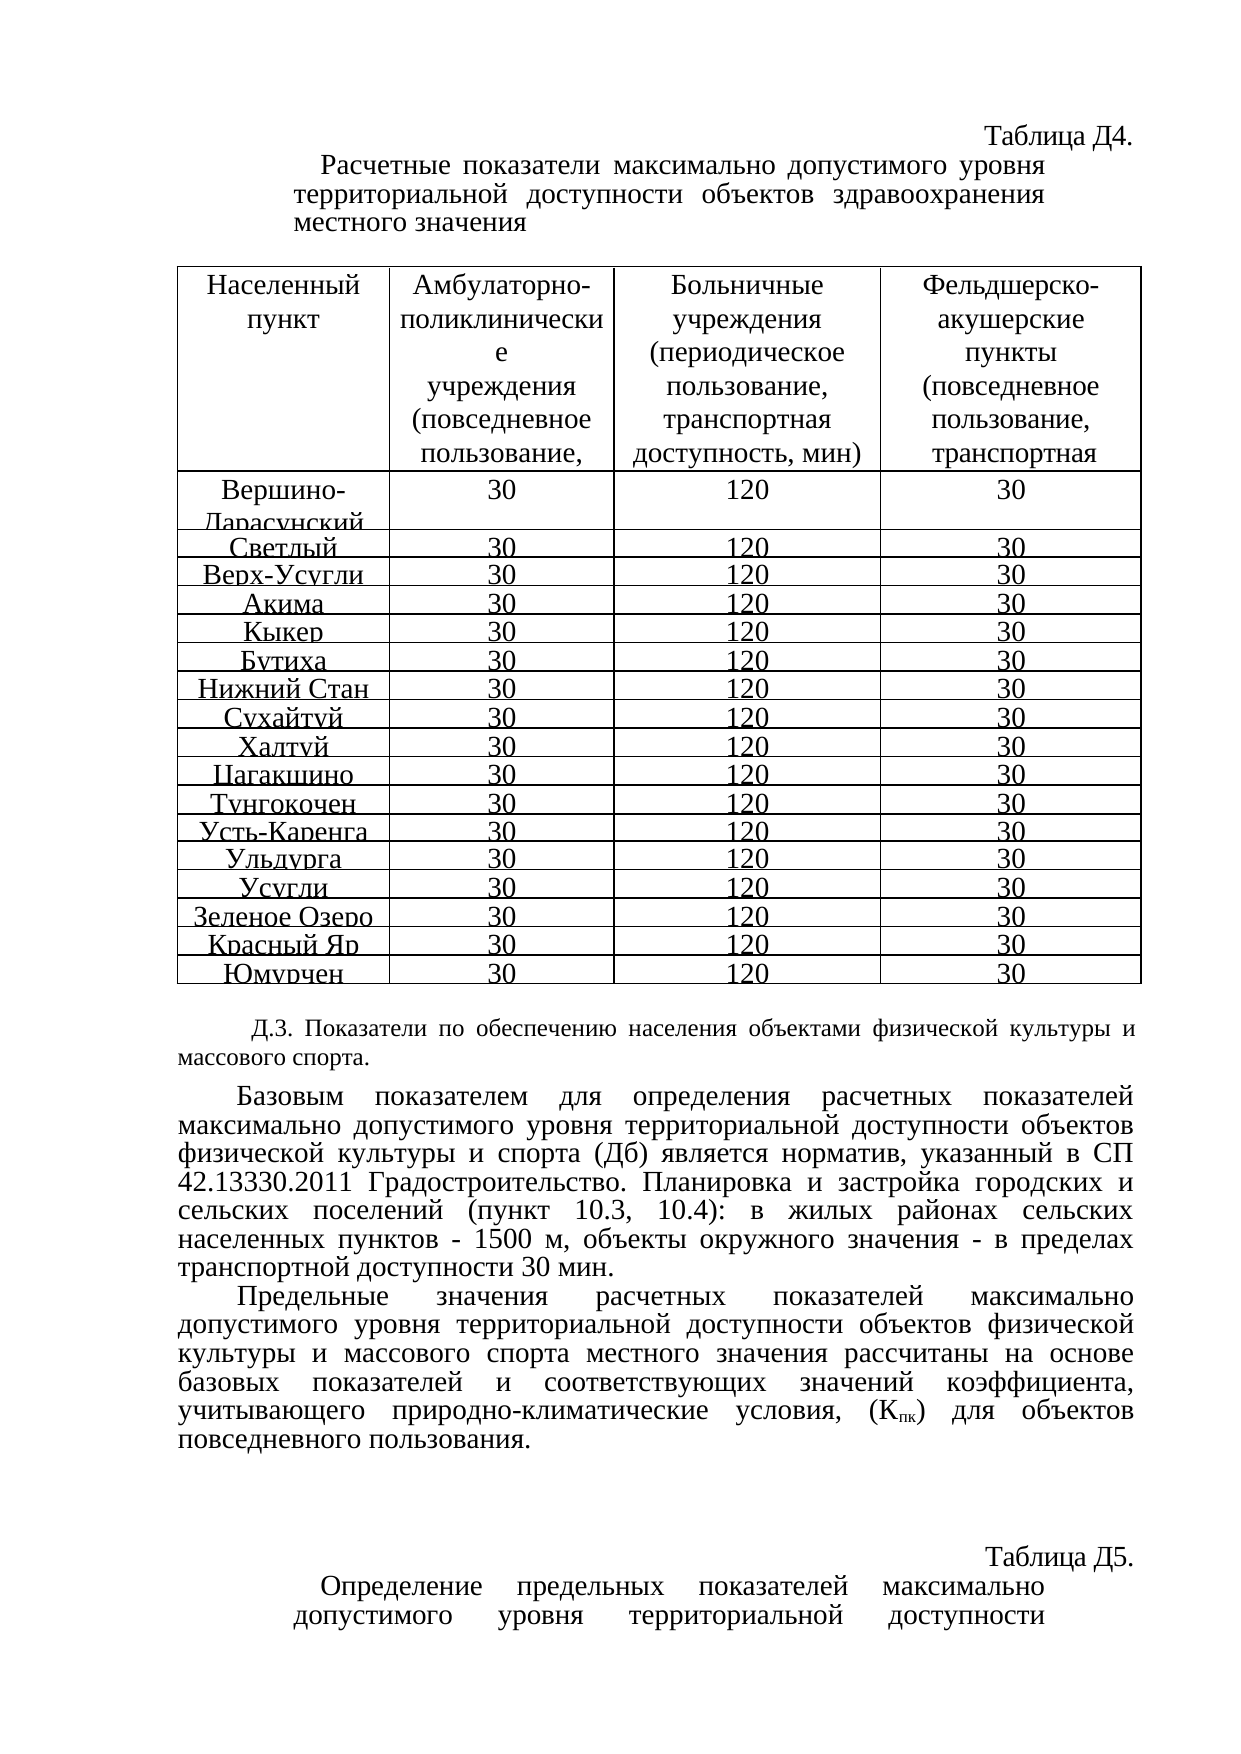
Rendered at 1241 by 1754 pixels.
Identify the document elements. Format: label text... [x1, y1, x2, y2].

table_cell 30 [881, 615, 1140, 642]
text Расчетные показатели максимально допустимого уровня территориальной доступности объектов здравоохранения местного значения [293, 152, 1045, 237]
table_cell 30 [390, 870, 613, 897]
text Таблица Д5. [177, 1539, 1134, 1573]
table_cell 120 [615, 729, 880, 756]
table_cell 30 [881, 586, 1140, 613]
table_cell 120 [615, 757, 880, 784]
text Д.3. Показатели по обеспечению населения объектами физической культуры и массового спорта. [177, 1013, 1137, 1070]
table_cell 30 [881, 842, 1140, 868]
table_cell 120 [615, 700, 880, 727]
table_cell 30 [881, 729, 1140, 756]
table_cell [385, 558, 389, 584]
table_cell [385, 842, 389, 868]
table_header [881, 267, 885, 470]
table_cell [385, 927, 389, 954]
table_cell 30 [881, 899, 1140, 926]
table_cell 120 [615, 870, 880, 897]
table_cell 30 [881, 927, 1140, 954]
table_cell 30 [390, 899, 613, 926]
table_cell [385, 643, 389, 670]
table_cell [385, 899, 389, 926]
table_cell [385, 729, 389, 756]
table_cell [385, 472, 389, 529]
table_cell 30 [390, 700, 613, 727]
table_cell 30 [390, 472, 613, 529]
table_cell 30 [390, 842, 613, 868]
table_cell 30 [881, 815, 1140, 840]
table_header Населенный пункт [178, 267, 389, 470]
table_cell 30 [390, 643, 613, 670]
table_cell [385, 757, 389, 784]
table_cell 30 [881, 672, 1140, 699]
table_cell 30 [390, 615, 613, 642]
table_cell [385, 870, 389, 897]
table_cell 120 [615, 842, 880, 868]
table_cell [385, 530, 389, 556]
table_cell 30 [390, 757, 613, 784]
table_cell 30 [881, 700, 1140, 727]
table_cell 30 [390, 672, 613, 699]
table_cell 120 [615, 815, 880, 840]
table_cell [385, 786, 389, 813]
table_cell 120 [615, 472, 880, 529]
table_cell 30 [881, 472, 1140, 529]
table_cell 120 [615, 558, 880, 584]
table_cell 30 [881, 643, 1140, 670]
table_cell 30 [390, 927, 613, 954]
table_header Больничные учреждения (периодическое пользование, транспортная доступность, мин) [615, 267, 880, 470]
table_cell 120 [615, 956, 880, 983]
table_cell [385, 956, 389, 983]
table_cell 120 [615, 927, 880, 954]
text Базовым показателем для определения расчетных показателей максимально допустимого уровня территориальной доступности объектов физической культуры и спорта (Дб) является норматив, указанный в СП 42.13330.2011 Градостроительство. Планировка и застройка городских и сельских поселений (пункт 10.3, 10.4): в жилых районах сельских населенных пунктов - 1500 м, объекты окружного значения - в пределах транспортной доступности 30 мин. [178, 1083, 1134, 1283]
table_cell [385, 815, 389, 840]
table_cell 30 [390, 558, 613, 584]
table_cell 30 [390, 729, 613, 756]
table_cell 30 [390, 530, 613, 556]
table_cell 30 [390, 956, 613, 983]
table_cell 120 [615, 899, 880, 926]
table_cell 120 [615, 586, 880, 613]
table_cell 120 [615, 530, 880, 556]
table_cell 30 [881, 956, 1140, 983]
table_cell 120 [615, 615, 880, 642]
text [293, 1573, 1045, 1630]
table_cell 120 [615, 672, 880, 699]
table_cell 120 [615, 643, 880, 670]
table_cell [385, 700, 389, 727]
table_cell 30 [390, 815, 613, 840]
table_cell 30 [881, 558, 1140, 584]
table_cell 30 [390, 586, 613, 613]
text Таблица Д4. [177, 118, 1133, 152]
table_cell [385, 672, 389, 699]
table_cell 30 [881, 870, 1140, 897]
table_cell 30 [881, 757, 1140, 784]
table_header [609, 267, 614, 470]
table_cell 30 [881, 786, 1140, 813]
text Предельные значения расчетных показателей максимально допустимого уровня территориальной доступности объектов физической культуры и массового спорта местного значения рассчитаны на основе базовых показателей и соответствующих значений коэффициента, учитывающего природно-климатические условия, (Кпк) для объектов повседневного пользования. [178, 1283, 1134, 1454]
table_cell 30 [881, 530, 1140, 556]
